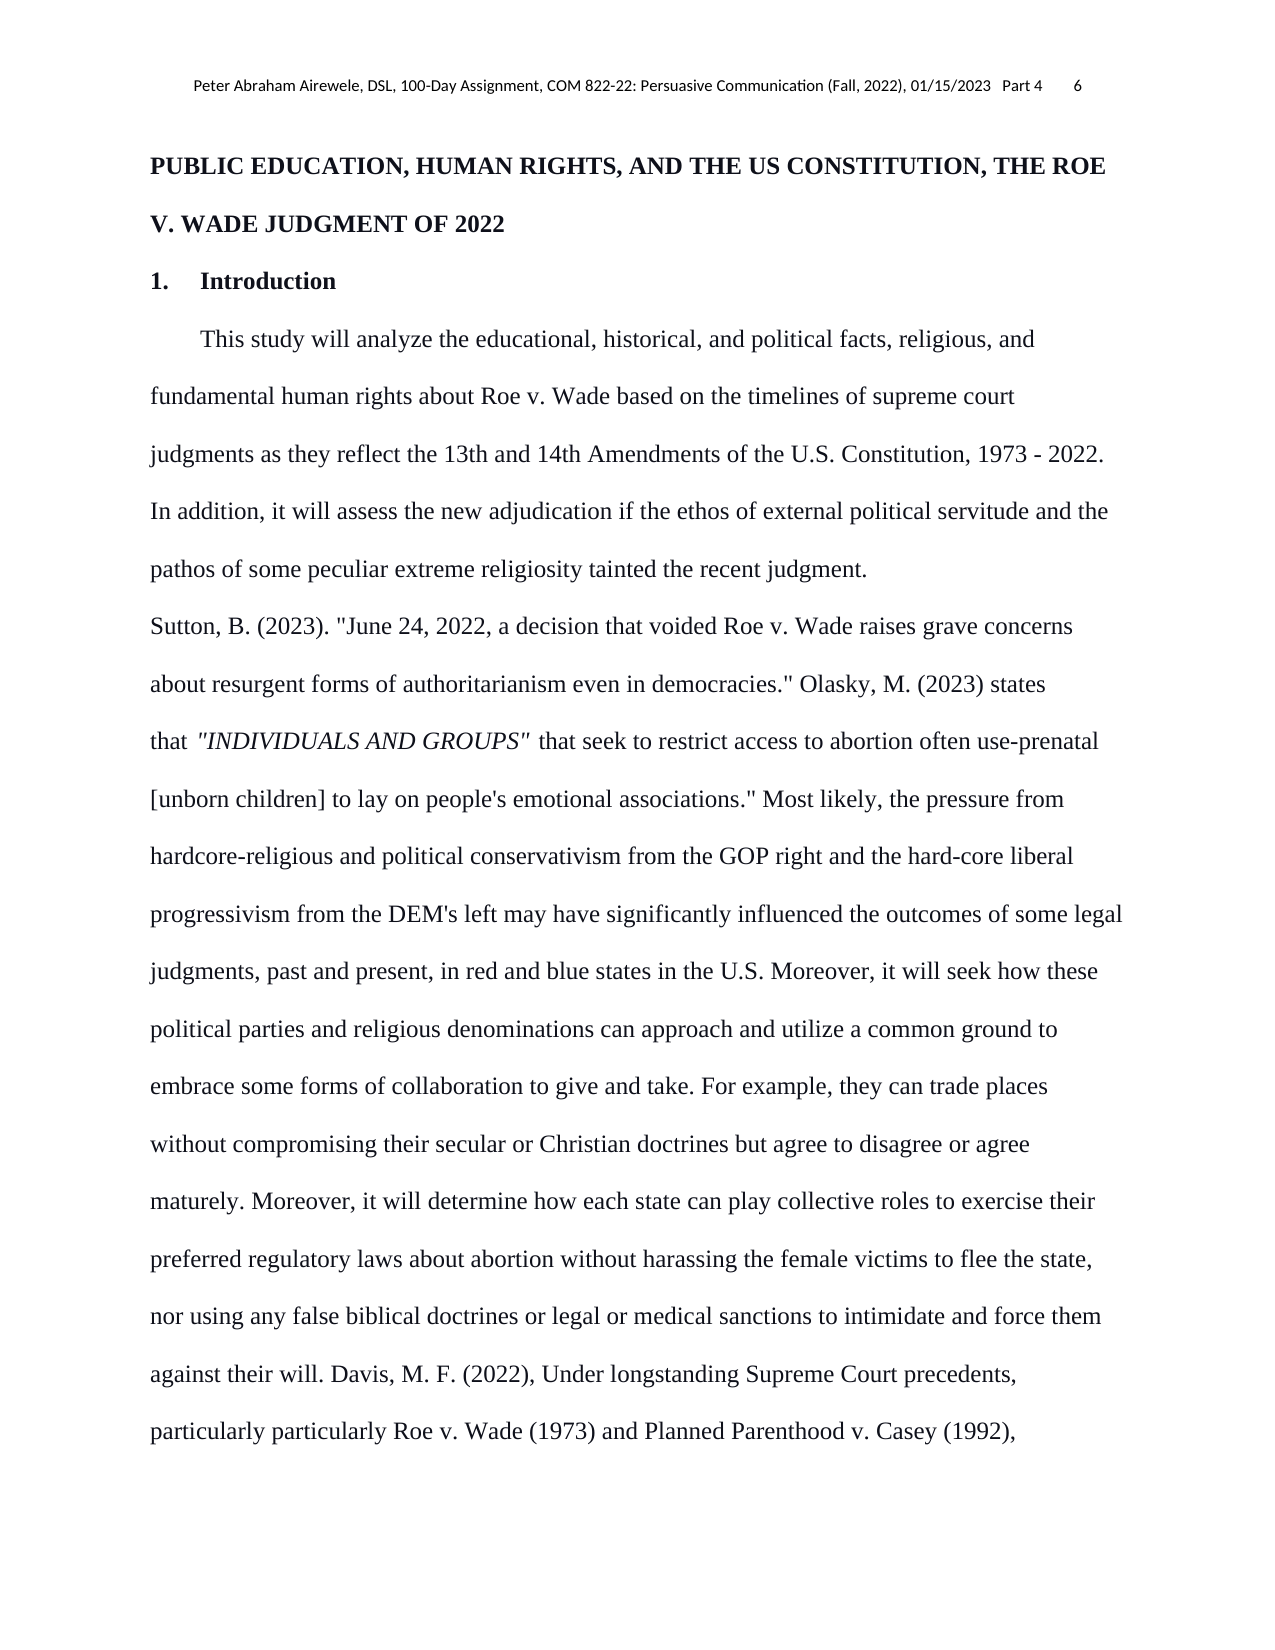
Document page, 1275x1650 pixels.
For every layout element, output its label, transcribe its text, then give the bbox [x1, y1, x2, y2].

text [150, 611, 1125, 1445]
text This study will analyze the educational, historical, and political facts, religious, and fundamental human rights about Roe v. Wade based on the timelines of supreme court judgments as they reflect the 13th and 14th Amendments of the U.S. Constitution, 1973 - 2022. In addition, it will assess the new adjudication if the ethos of external political servitude and the pathos of some peculiar extreme religiosity tainted the recent judgment. [150, 324, 1125, 583]
text PUBLIC EDUCATION, HUMAN RIGHTS, AND THE US CONSTITUTION, THE ROE V. WADE JUDGMENT OF 2022 [150, 151, 1125, 238]
text 1. Introduction [150, 266, 1125, 295]
